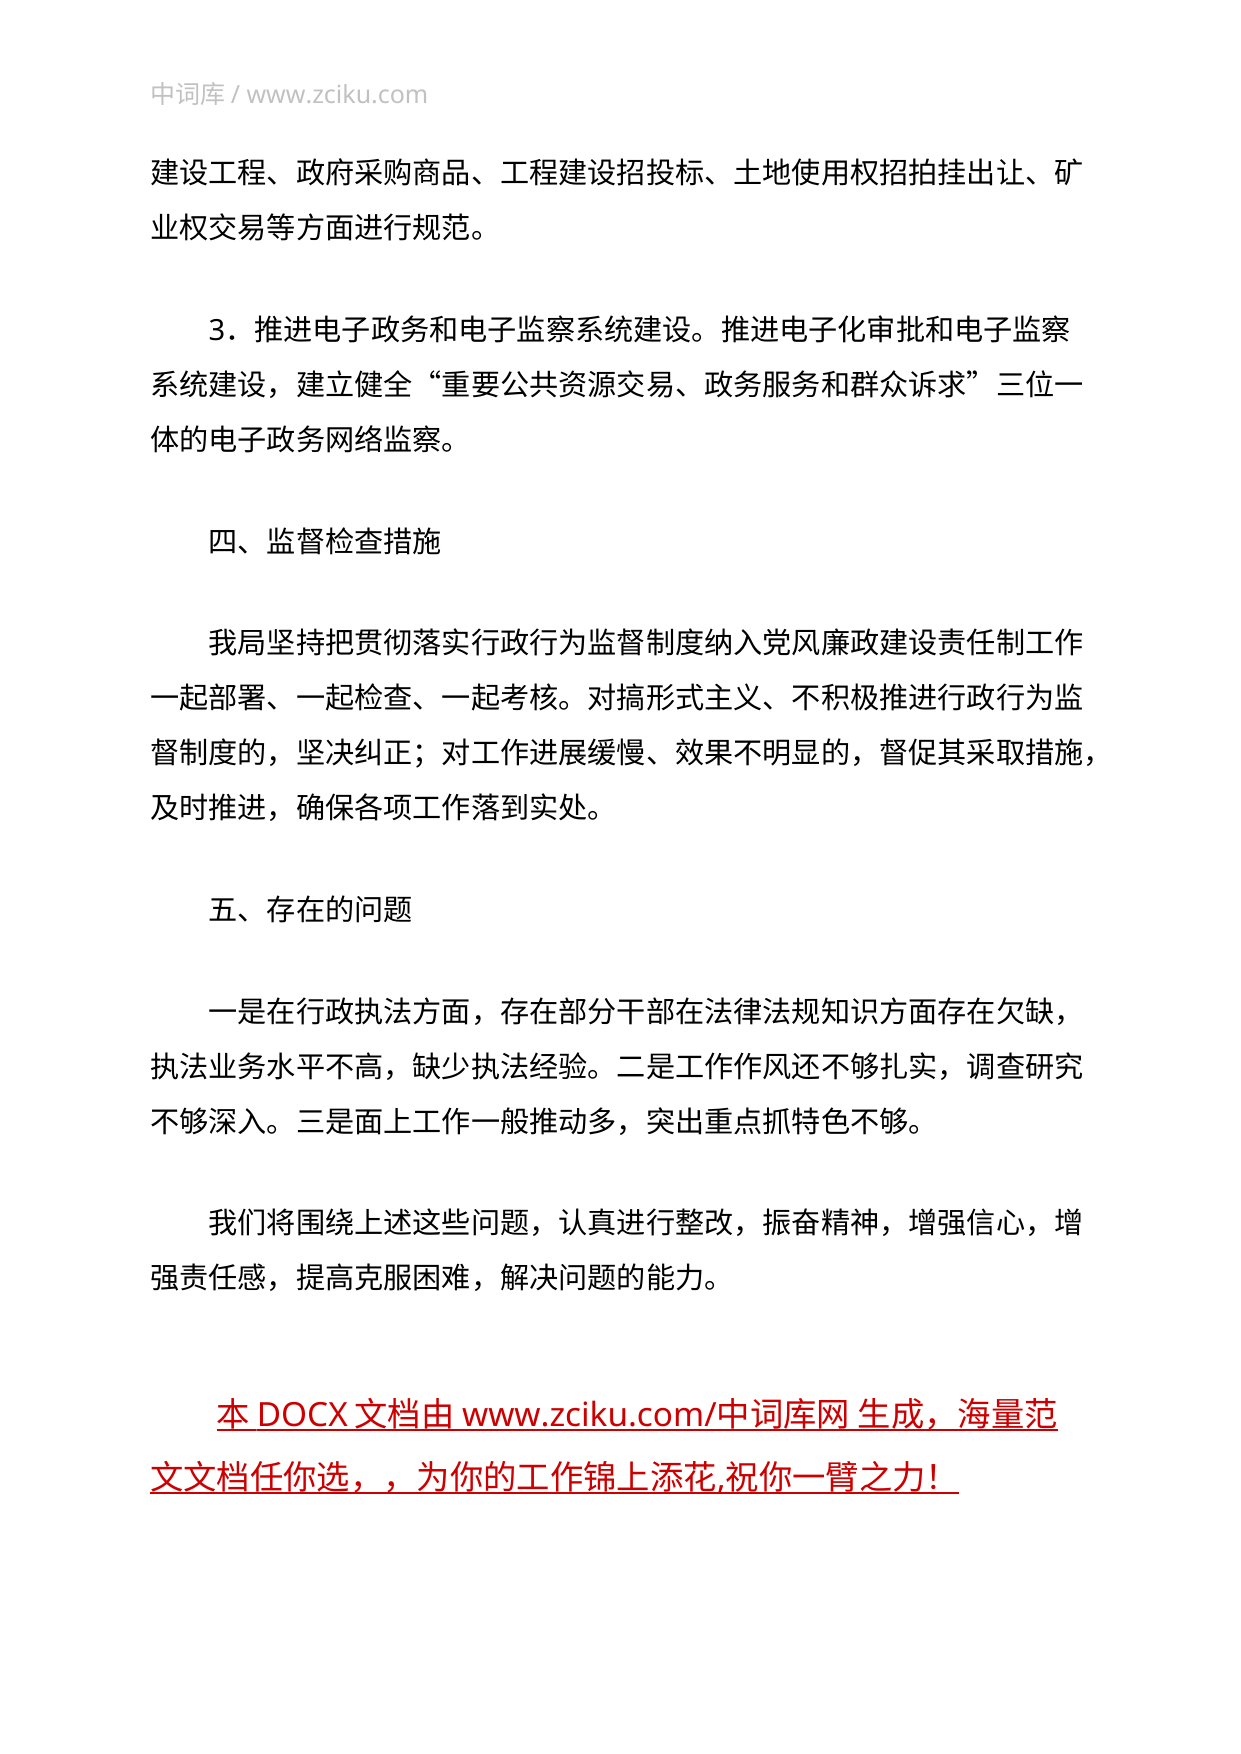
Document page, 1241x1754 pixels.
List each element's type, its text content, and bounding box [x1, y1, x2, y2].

text 我局坚持把贯彻落实行政行为监督制度纳入党风廉政建设责任制工作一起部署、一起检查、一起考核。对搞形式主义、不积极推进行政行为监督制度的，坚决纠正；对工作进展缓慢、效果不明显的，督促其采取措施，及时推进，确保各项工作落到实处。 [150, 620, 1090, 827]
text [150, 150, 1090, 247]
text 一是在行政执法方面，存在部分干部在法律法规知识方面存在欠缺，执法业务水平不高，缺少执法经验。二是工作作风还不够扎实，调查研究不够深入。三是面上工作一般推动多，突出重点抓特色不够。 [150, 988, 1090, 1140]
text 四、监督检查措施 [150, 518, 1090, 561]
text 本DOCX文档由 www.zciku.com/中词库网 生成，海量范文文档任你选，，为你的工作锦上添花,祝你一臂之力！ [150, 1388, 1090, 1499]
text 我们将围绕上述这些问题，认真进行整改，振奋精神，增强信心，增强责任感，提高克服困难，解决问题的能力。 [150, 1200, 1090, 1297]
text 3．推进电子政务和电子监察系统建设。推进电子化审批和电子监察系统建设，建立健全“重要公共资源交易、政务服务和群众诉求”三位一体的电子政务网络监察。 [150, 307, 1090, 459]
text 五、存在的问题 [150, 887, 1090, 929]
